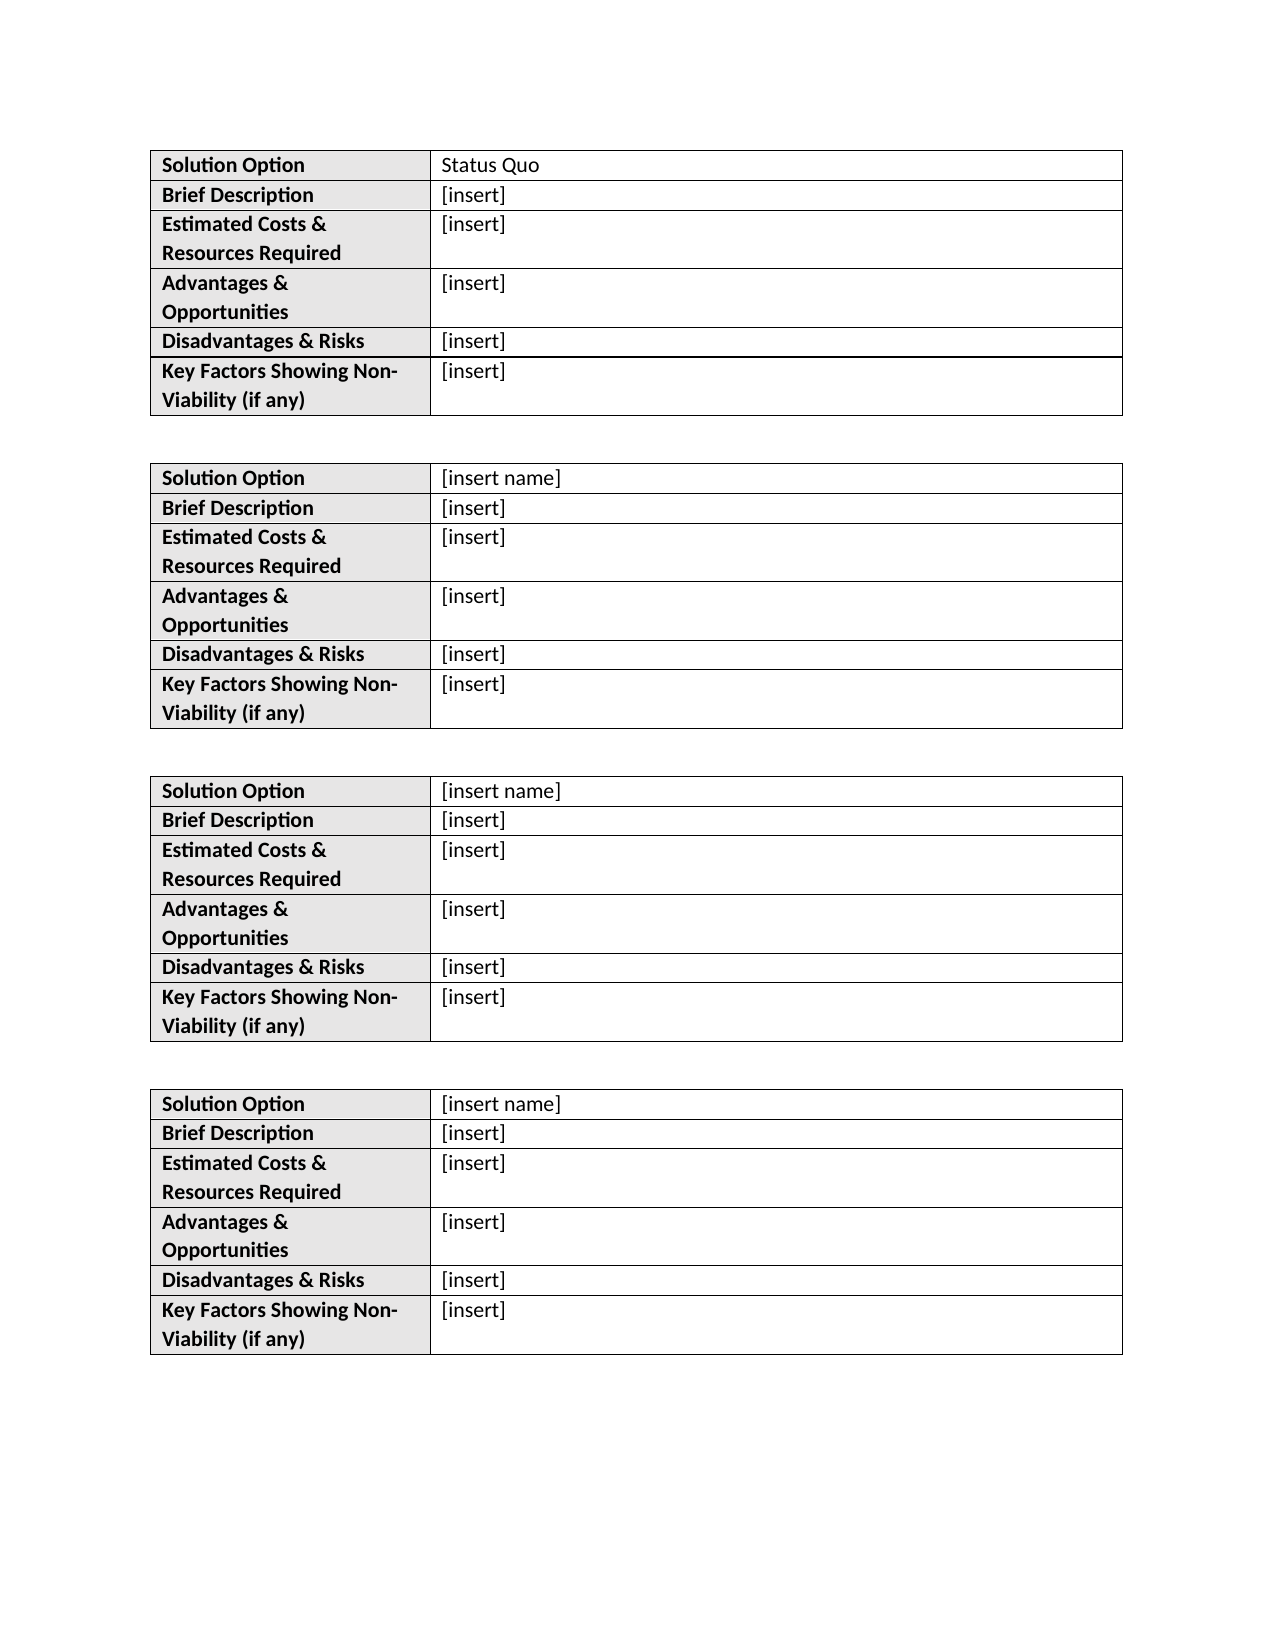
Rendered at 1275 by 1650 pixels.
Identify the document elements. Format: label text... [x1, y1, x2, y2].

table_cell [insert] [431, 494, 1122, 522]
table_cell Advantages & Opportunities [151, 1208, 430, 1265]
table_cell [insert] [431, 328, 1122, 356]
table_cell [insert] [431, 836, 1122, 894]
table_cell [insert] [431, 582, 1122, 639]
table_header Solution Option [151, 151, 430, 180]
table_cell Advantages & Opportunities [151, 895, 430, 952]
table_cell Disadvantages & Risks [151, 954, 430, 982]
table_cell [insert] [431, 1120, 1122, 1148]
table_cell [insert] [431, 954, 1122, 982]
table_cell [insert] [431, 1266, 1122, 1295]
table_header Solution Option [151, 1090, 430, 1118]
table_cell Disadvantages & Risks [151, 1266, 430, 1295]
table_cell Brief Description [151, 181, 430, 209]
table_cell Disadvantages & Risks [151, 641, 430, 669]
table_cell Key Factors Showing Non-Viability (if any) [151, 983, 430, 1041]
table_cell Brief Description [151, 1120, 430, 1148]
table_cell Disadvantages & Risks [151, 328, 430, 356]
table_cell Estimated Costs & Resources Required [151, 211, 430, 268]
table_header Status Quo [431, 151, 1122, 180]
table_header [insert name] [431, 777, 1122, 806]
table_cell [insert] [431, 641, 1122, 669]
table_cell [insert] [431, 1149, 1122, 1207]
table_header Solution Option [151, 777, 430, 806]
table_cell [insert] [431, 181, 1122, 209]
table_cell [insert] [431, 1208, 1122, 1265]
table_cell [insert] [431, 524, 1122, 581]
table_cell Advantages & Opportunities [151, 269, 430, 327]
table_header [insert name] [431, 1090, 1122, 1118]
table_header [insert name] [431, 464, 1122, 493]
table_cell Brief Description [151, 807, 430, 835]
table_cell [insert] [431, 895, 1122, 952]
table_cell [insert] [431, 807, 1122, 835]
table_cell Key Factors Showing Non-Viability (if any) [151, 1296, 430, 1354]
table_cell Key Factors Showing Non-Viability (if any) [151, 358, 430, 415]
table_cell [insert] [431, 211, 1122, 268]
table_cell Estimated Costs & Resources Required [151, 836, 430, 894]
table_header Solution Option [151, 464, 430, 493]
table_cell Estimated Costs & Resources Required [151, 1149, 430, 1207]
table_cell Brief Description [151, 494, 430, 522]
table_cell Key Factors Showing Non-Viability (if any) [151, 670, 430, 728]
table_cell [insert] [431, 358, 1122, 415]
table_cell [insert] [431, 670, 1122, 728]
table_cell [insert] [431, 983, 1122, 1041]
table_cell Advantages & Opportunities [151, 582, 430, 639]
table_cell [insert] [431, 269, 1122, 327]
table_cell Estimated Costs & Resources Required [151, 524, 430, 581]
table_cell [insert] [431, 1296, 1122, 1354]
